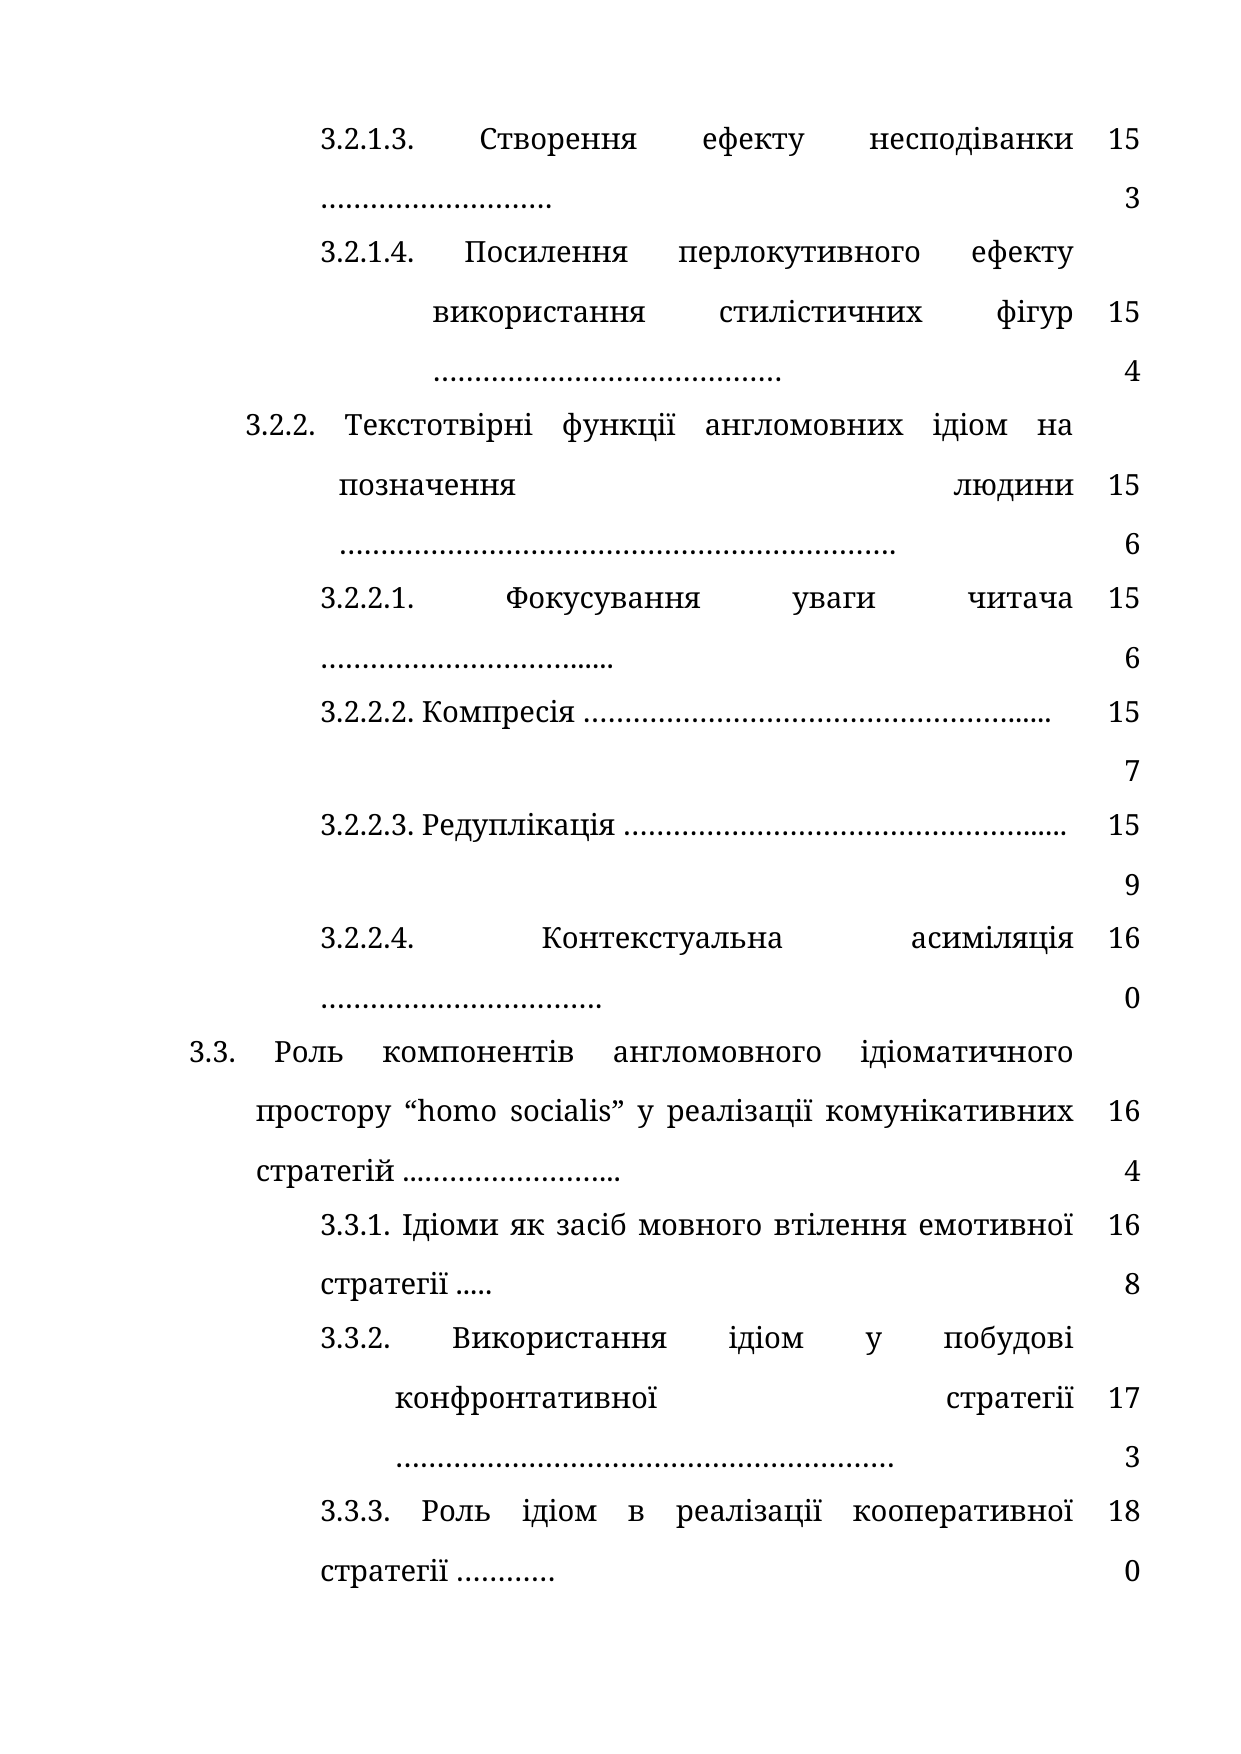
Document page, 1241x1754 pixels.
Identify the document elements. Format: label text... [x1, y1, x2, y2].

table_cell 180 [1085, 1490, 1152, 1604]
table_cell 3.2.2. Текстотвірні функції англомовних ідіом на позначення людини …………………………………………………………. [177, 405, 1085, 577]
table_cell 159 [1085, 804, 1152, 918]
table_cell 3.3. Роль компонентів англомовного ідіоматичного простору “homo socialis” у реалізації комунікативних стратегій ...…………………... [177, 1031, 1085, 1204]
table_cell 156 [1085, 405, 1152, 577]
table_cell 3.3.1. Ідіоми як засіб мовного втілення емотивної стратегії ..... [177, 1204, 1085, 1317]
table_cell 3.3.2. Використання ідіом у побудові конфронтативної стратегії …………………………………………………… [177, 1318, 1085, 1490]
table_cell 173 [1085, 1318, 1152, 1490]
table_cell 153 [1085, 118, 1152, 232]
table_cell 164 [1085, 1031, 1152, 1204]
table_cell 3.2.2.3. Редуплікація …………………………………………...... [177, 804, 1085, 918]
table_cell 156 [1085, 578, 1152, 691]
table_cell 3.2.2.2. Компресія ……………………………………………...... [177, 691, 1085, 804]
table_cell 3.3.3. Роль ідіом в реалізації кооперативної стратегії ………… [177, 1490, 1085, 1604]
table_cell 3.2.2.1. Фокусування уваги читача …………………………...... [177, 578, 1085, 691]
table_cell 160 [1085, 918, 1152, 1031]
table_cell 3.2.1.3. Створення ефекту несподіванки ………………………. [177, 118, 1085, 232]
table_cell 157 [1085, 691, 1152, 804]
table_cell 3.2.1.4. Посилення перлокутивного ефекту використання стилістичних фігур …………………………………… [177, 232, 1085, 404]
table_cell 154 [1085, 232, 1152, 404]
table_cell 168 [1085, 1204, 1152, 1317]
table_cell 3.2.2.4. Контекстуальна асиміляція ……………………………. [177, 918, 1085, 1031]
